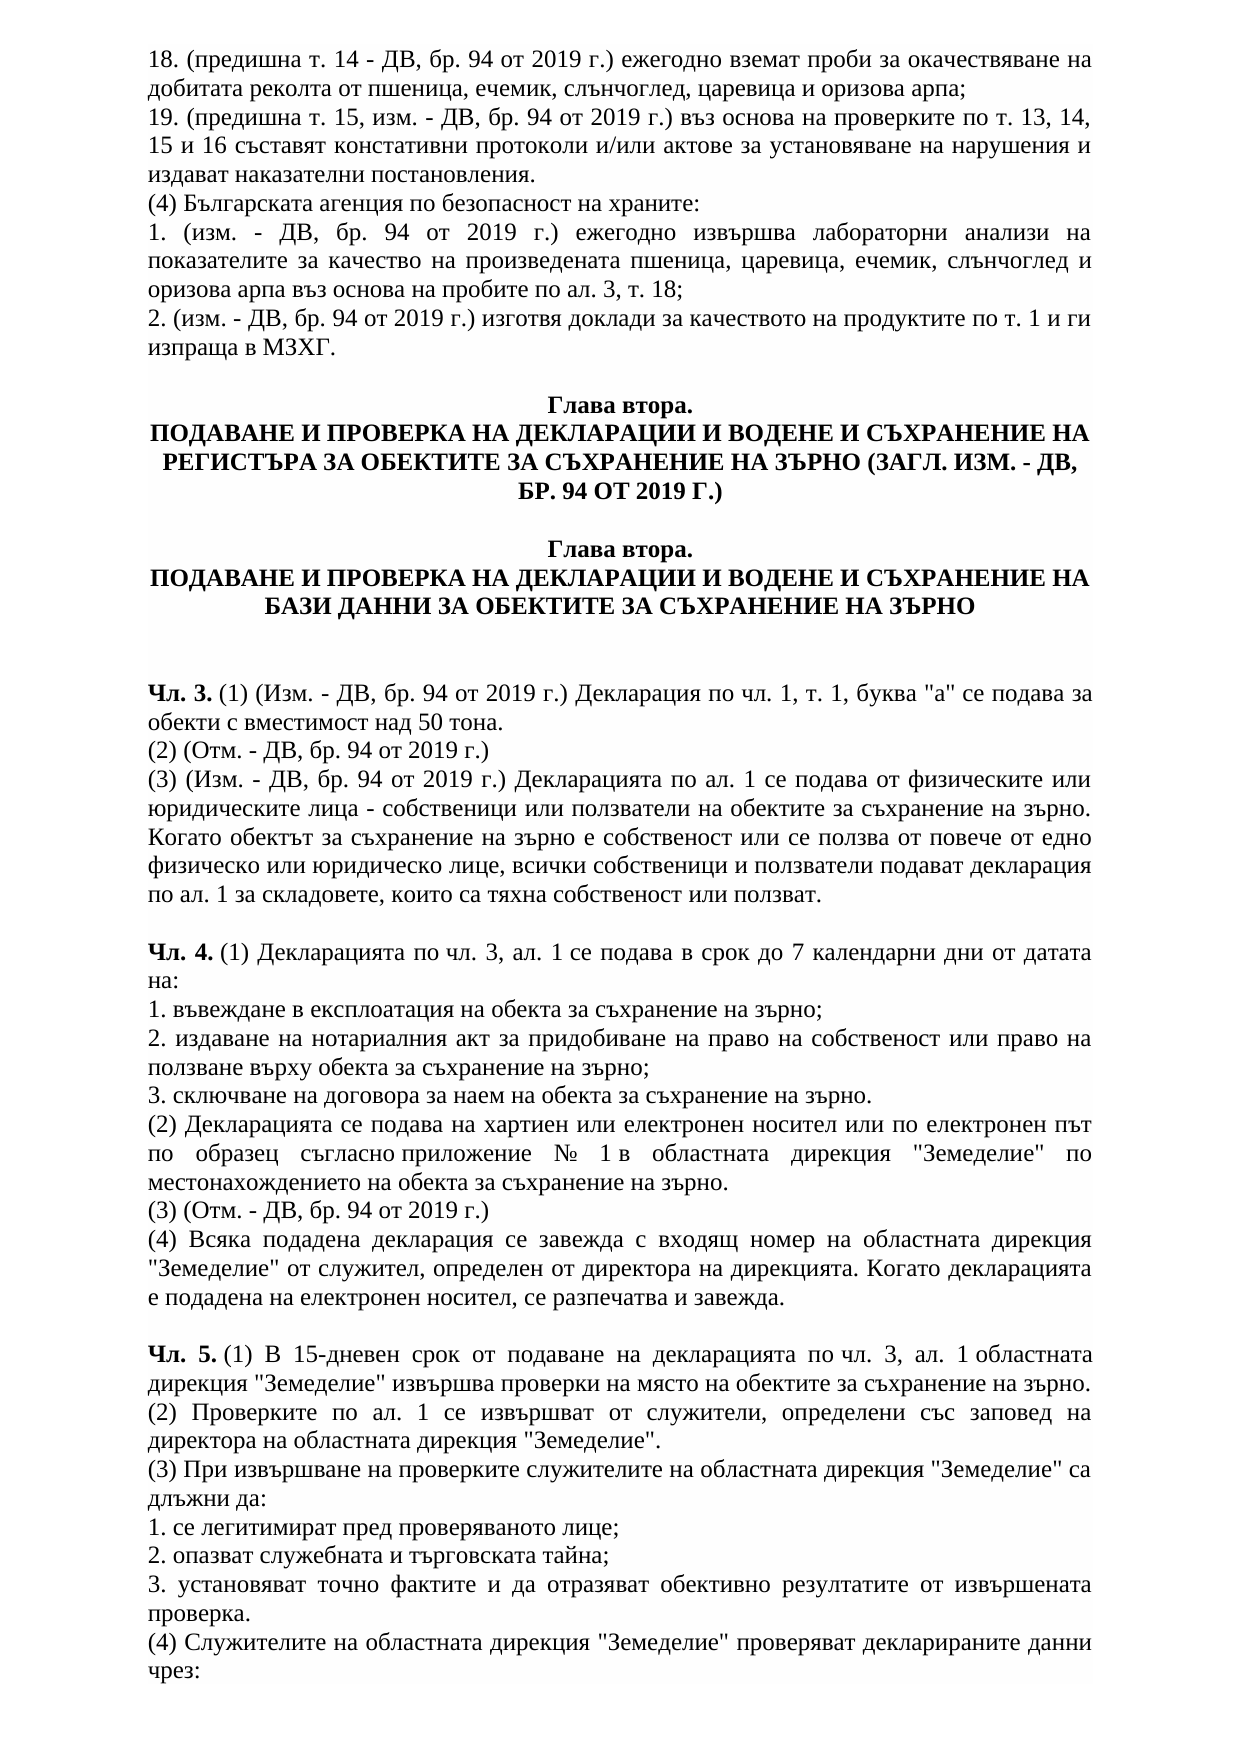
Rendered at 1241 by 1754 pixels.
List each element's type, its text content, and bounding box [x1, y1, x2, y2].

text 2. (изм. - ДВ, бр. 94 от 2019 г.) изготвя доклади за качеството на продуктите по т. 1 и ги изпраща в МЗХГ. [148, 303, 1093, 361]
text 19. (предишна т. 15, изм. - ДВ, бр. 94 от 2019 г.) въз основа на проверките по т. 13, 14, 15 и 16 съставят констативни протоколи и/или актове за установяване на нарушения и издават наказателни постановления. [148, 102, 1093, 188]
text (3) При извършване на проверките служителите на областната дирекция "Земеделие" са длъжни да: [148, 1454, 1093, 1512]
text 3. установяват точно фактите и да отразяват обективно резултатите от извършената проверка. [148, 1569, 1093, 1627]
text 1. въвеждане в експлоатация на обекта за съхранение на зърно; [148, 994, 1093, 1023]
text 1. (изм. - ДВ, бр. 94 от 2019 г.) ежегодно извършва лабораторни анализи на показателите за качество на произведената пшеница, царевица, ечемик, слънчоглед и оризова арпа въз основа на пробите по ал. 3, т. 18; [148, 217, 1093, 303]
text (2) (Отм. - ДВ, бр. 94 от 2019 г.) [148, 736, 1093, 764]
text 2. издаване на нотариалния акт за придобиване на право на собственост или право на ползване върху обекта за съхранение на зърно; [148, 1023, 1093, 1081]
text (4) Всяка подадена декларация се завежда с входящ номер на областната дирекция "Земеделие" от служител, определен от директора на дирекцията. Когато декларацията е подадена на електронен носител, се разпечатва и завежда. [148, 1224, 1093, 1311]
text (3) (Отм. - ДВ, бр. 94 от 2019 г.) [148, 1196, 1093, 1224]
text Глава втора. ПОДАВАНЕ И ПРОВЕРКА НА ДЕКЛАРАЦИИ И ВОДЕНЕ И СЪХРАНЕНИЕ НА РЕГИСТЪРА ЗА ОБЕКТИТЕ ЗА СЪХРАНЕНИЕ НА ЗЪРНО (ЗАГЛ. ИЗМ. - ДВ, БР. 94 ОТ 2019 Г.) [148, 390, 1093, 505]
text Чл. 3. (1) (Изм. - ДВ, бр. 94 от 2019 г.) Декларация по чл. 1, т. 1, буква "а" се подава за обекти с вместимост над 50 тона. [148, 678, 1093, 736]
text (3) (Изм. - ДВ, бр. 94 от 2019 г.) Декларацията по ал. 1 се подава от физическите или юридическите лица - собственици или ползватели на обектите за съхранение на зърно. Когато обектът за съхранение на зърно е собственост или се ползва от повече от едно физическо или юридическо лице, всички собственици и ползватели подават декларация по ал. 1 за складовете, които са тяхна собственост или ползват. [148, 764, 1093, 908]
text 2. опазват служебната и търговската тайна; [148, 1541, 1093, 1569]
text (2) Проверките по ал. 1 се извършват от служители, определени със заповед на директора на областната дирекция "Земеделие". [148, 1397, 1093, 1454]
text 3. сключване на договора за наем на обекта за съхранение на зърно. [148, 1081, 1093, 1109]
text (4) Българската агенция по безопасност на храните: [148, 188, 1093, 217]
text Чл. 4. (1) Декларацията по чл. 3, ал. 1 се подава в срок до 7 календарни дни от датата на: [148, 937, 1093, 994]
text 18. (предишна т. 14 - ДВ, бр. 94 от 2019 г.) ежегодно вземат проби за окачествяване на добитата реколта от пшеница, ечемик, слънчоглед, царевица и оризова арпа; [148, 44, 1093, 102]
text (4) Служителите на областната дирекция "Земеделие" проверяват декларираните данни чрез: [148, 1627, 1093, 1684]
text Чл. 5. (1) В 15-дневен срок от подаване на декларацията по чл. 3, ал. 1 областната дирекция "Земеделие" извършва проверки на място на обектите за съхранение на зърно. [148, 1339, 1093, 1397]
text Глава втора. ПОДАВАНЕ И ПРОВЕРКА НА ДЕКЛАРАЦИИ И ВОДЕНЕ И СЪХРАНЕНИЕ НА БАЗИ ДАННИ ЗА ОБЕКТИТЕ ЗА СЪХРАНЕНИЕ НА ЗЪРНО [148, 534, 1093, 620]
text 1. се легитимират пред проверяваното лице; [148, 1512, 1093, 1541]
text (2) Декларацията се подава на хартиен или електронен носител или по електронен път по образец съгласно приложение № 1 в областната дирекция "Земеделие" по местонахождението на обекта за съхранение на зърно. [148, 1109, 1093, 1196]
